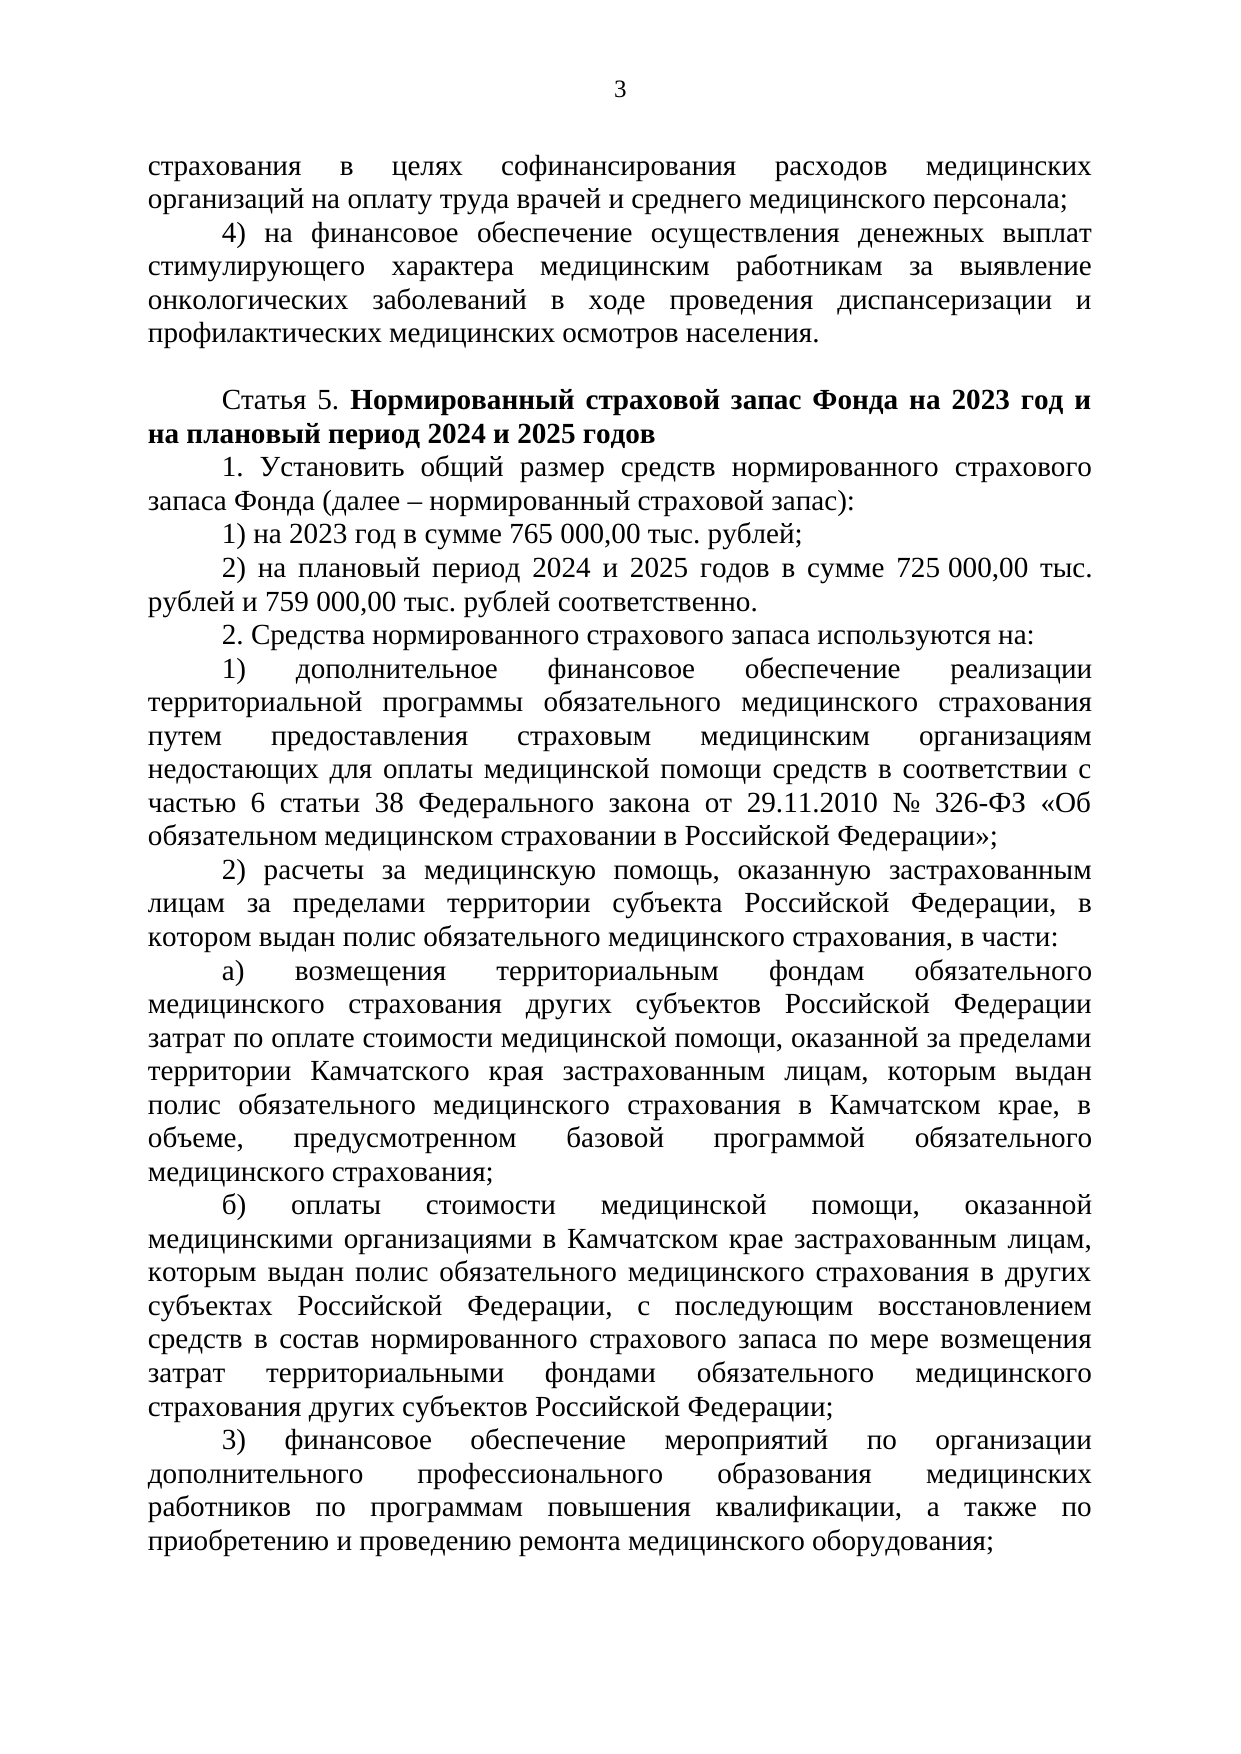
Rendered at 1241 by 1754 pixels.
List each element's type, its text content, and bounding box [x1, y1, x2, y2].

text 1) дополнительное финансовое обеспечение реализации территориальной программы обязательного медицинского страхования путем предоставления страховым медицинским организациям недостающих для оплаты медицинской помощи средств в соответствии с частью 6 статьи 38 Федерального закона от 29.11.2010 № 326-ФЗ «Об обязательном медицинском страховании в Российской Федерации»; [148, 651, 1092, 852]
text 2) расчеты за медицинскую помощь, оказанную застрахованным лицам за пределами территории субъекта Российской Федерации, в котором выдан полис обязательного медицинского страхования, в части: [148, 852, 1092, 953]
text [148, 148, 1092, 215]
text а) возмещения территориальным фондам обязательного медицинского страхования других субъектов Российской Федерации затрат по оплате стоимости медицинской помощи, оказанной за пределами территории Камчатского края застрахованным лицам, которым выдан полис обязательного медицинского страхования в Камчатском крае, в объеме, предусмотренном базовой программой обязательного медицинского страхования; [148, 953, 1092, 1187]
text Статья 5. Нормированный страховой запас Фонда на 2023 год и на плановый период 2024 и 2025 годов [148, 382, 1092, 449]
text 1. Установить общий размер средств нормированного страхового запаса Фонда (далее – нормированный страховой запас): [148, 449, 1092, 517]
text б) оплаты стоимости медицинской помощи, оказанной медицинскими организациями в Камчатском крае застрахованным лицам, которым выдан полис обязательного медицинского страхования в других субъектах Российской Федерации, с последующим восстановлением средств в состав нормированного страхового запаса по мере возмещения затрат территориальными фондами обязательного медицинского страхования других субъектов Российской Федерации; [148, 1187, 1092, 1422]
text 4) на финансовое обеспечение осуществления денежных выплат стимулирующего характера медицинским работникам за выявление онкологических заболеваний в ходе проведения диспансеризации и профилактических медицинских осмотров населения. [148, 215, 1092, 349]
text 2. Средства нормированного страхового запаса используются на: [148, 617, 1092, 651]
text 1) на 2023 год в сумме 765 000,00 тыс. рублей; [148, 517, 1092, 550]
text 3) финансовое обеспечение мероприятий по организации дополнительного профессионального образования медицинских работников по программам повышения квалификации, а также по приобретению и проведению ремонта медицинского оборудования; [148, 1422, 1092, 1556]
text 2) на плановый период 2024 и 2025 годов в сумме 725 000,00 тыс. рублей и 759 000,00 тыс. рублей соответственно. [148, 550, 1092, 617]
